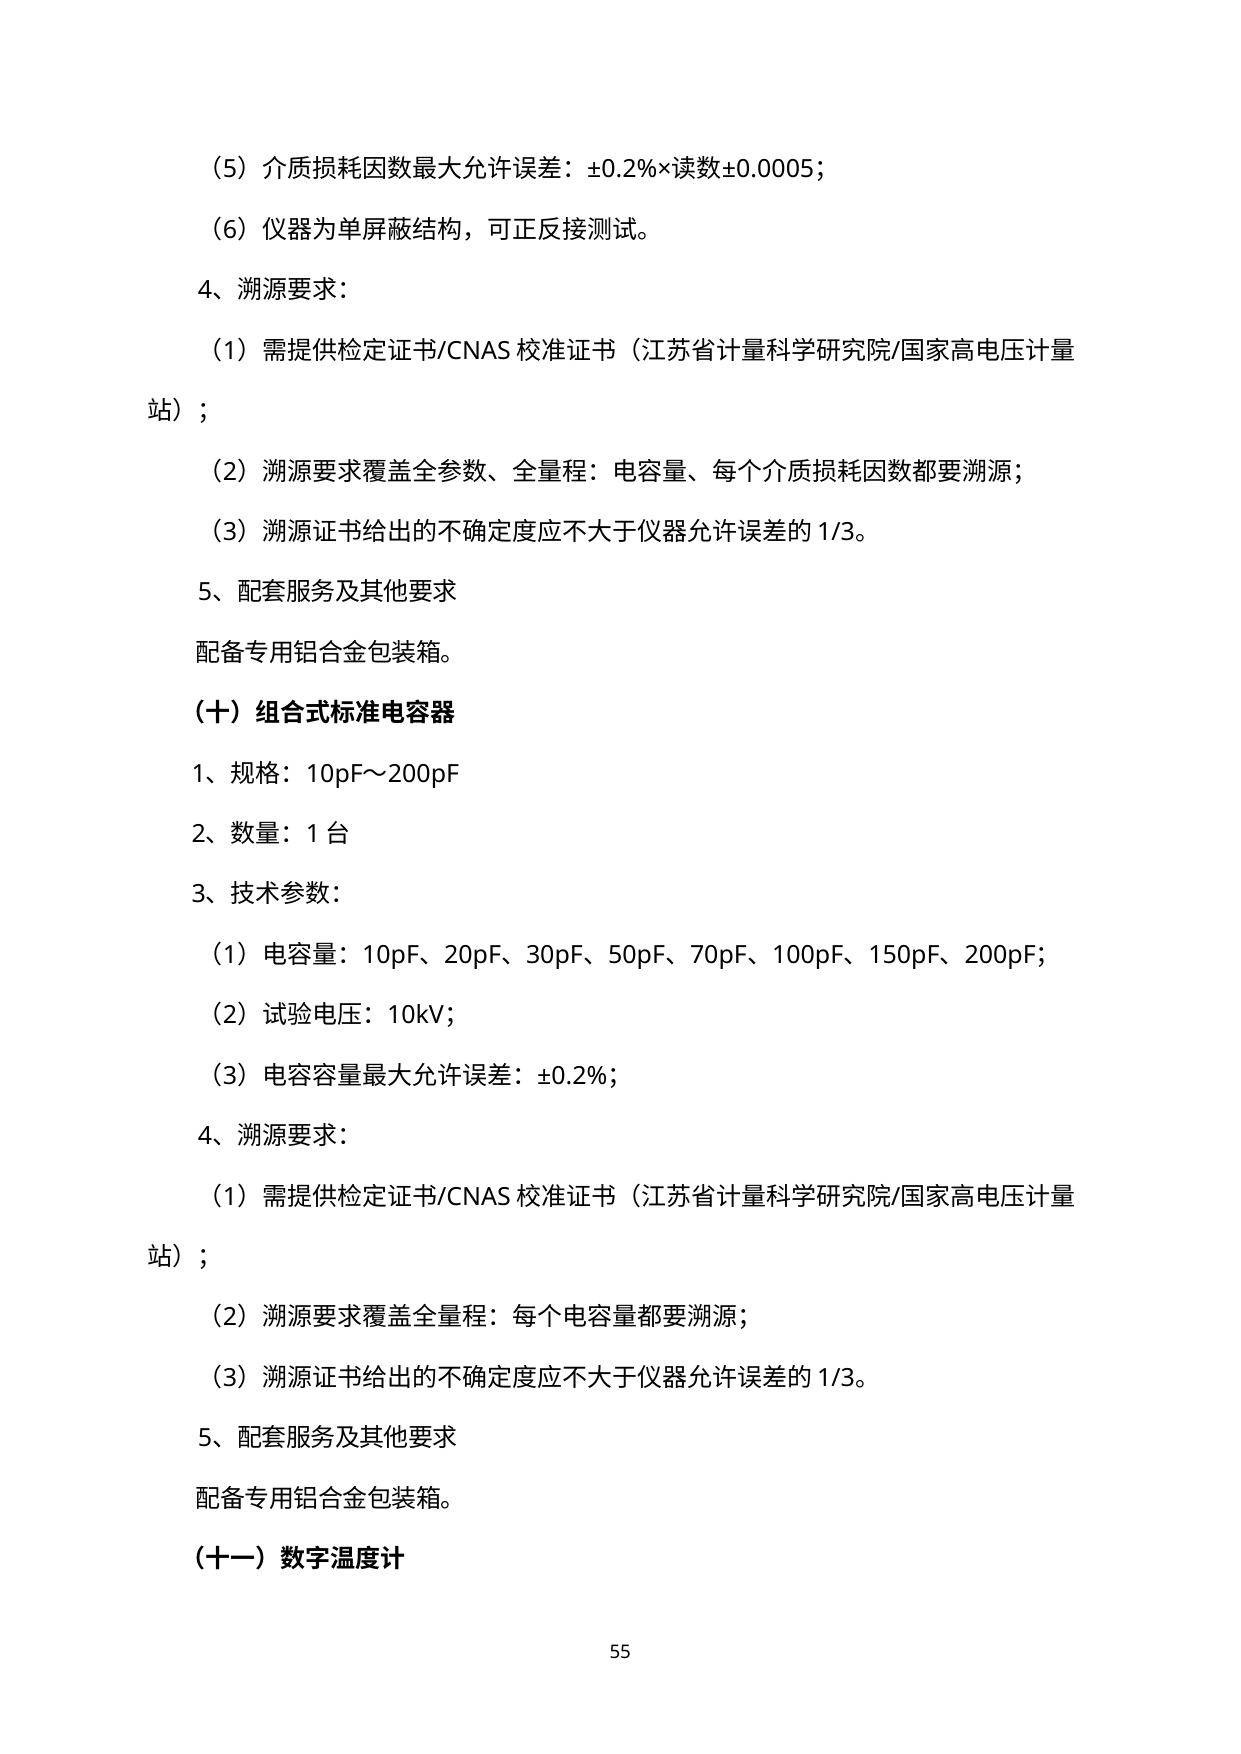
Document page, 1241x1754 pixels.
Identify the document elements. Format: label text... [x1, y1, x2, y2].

text 4、溯源要求： [148, 1103, 1093, 1164]
list 数量：1台 [191, 801, 1093, 862]
text （1）电容量：10pF、20pF、30pF、50pF、70pF、100pF、150pF、200pF； [148, 922, 1093, 983]
text （1）需提供检定证书/CNAS校准证书（江苏省计量科学研究院/国家高电压计量站）； [148, 318, 1093, 439]
text （3）溯源证书给出的不确定度应不大于仪器允许误差的1/3。 [148, 499, 1093, 560]
text 5、配套服务及其他要求 [148, 560, 1093, 620]
text （5）介质损耗因数最大允许误差：±0.2%×读数±0.0005； [148, 137, 1093, 197]
text 5、配套服务及其他要求 [148, 1406, 1093, 1466]
text （十）组合式标准电容器 [180, 681, 1093, 741]
text （1）需提供检定证书/CNAS校准证书（江苏省计量科学研究院/国家高电压计量站）； [148, 1164, 1093, 1285]
text （3）溯源证书给出的不确定度应不大于仪器允许误差的1/3。 [148, 1345, 1093, 1406]
text （6）仪器为单屏蔽结构，可正反接测试。 [148, 197, 1093, 258]
text 配备专用铝合金包装箱。 [148, 620, 1093, 681]
text （十一）数字温度计 [180, 1526, 1093, 1587]
list 规格：10pF～200pF [191, 741, 1093, 801]
text （2）溯源要求覆盖全参数、全量程：电容量、每个介质损耗因数都要溯源； [148, 439, 1093, 499]
text 配备专用铝合金包装箱。 [148, 1466, 1093, 1526]
text （2）溯源要求覆盖全量程：每个电容量都要溯源； [148, 1285, 1093, 1345]
text （2）试验电压：10kV； [148, 983, 1093, 1043]
list 技术参数： [191, 862, 1093, 922]
text （3）电容容量最大允许误差：±0.2%； [148, 1043, 1093, 1103]
text 4、溯源要求： [148, 258, 1093, 318]
